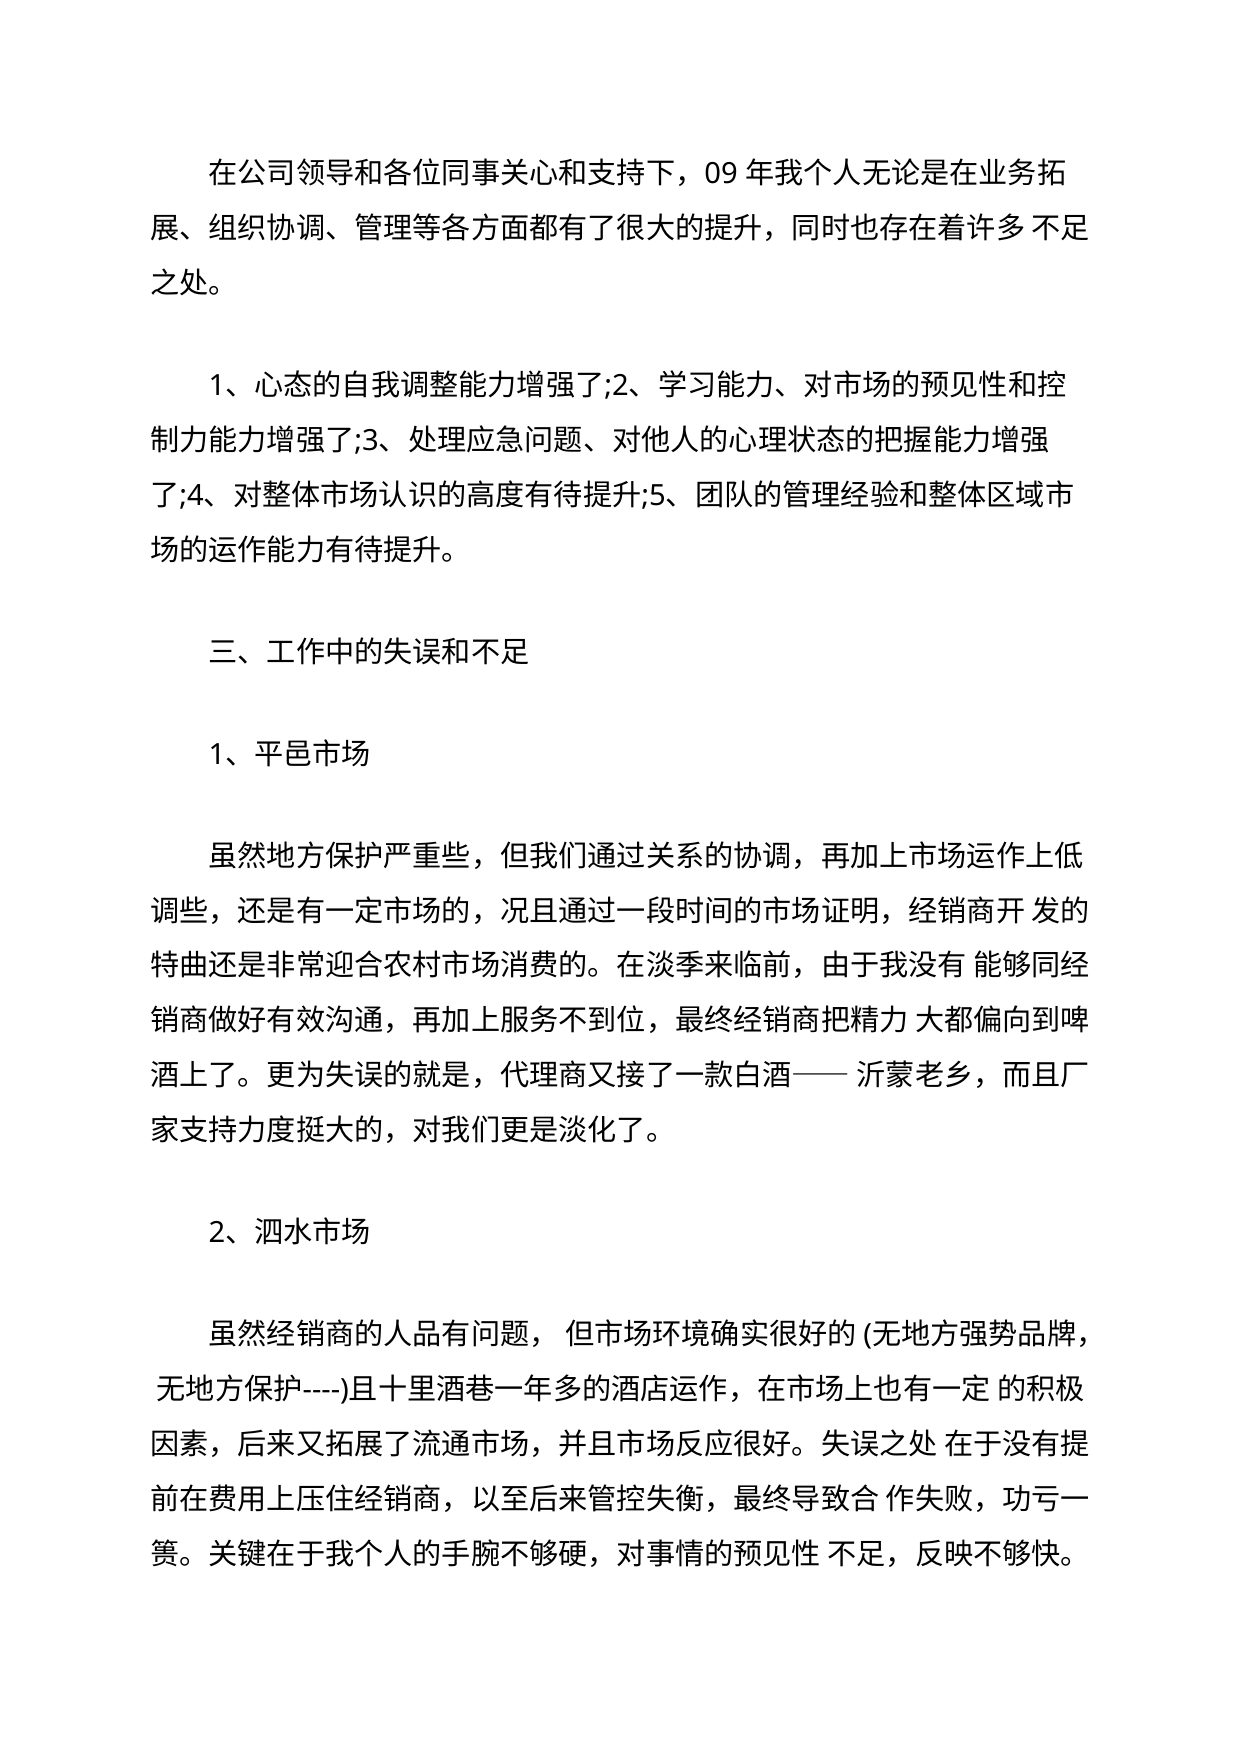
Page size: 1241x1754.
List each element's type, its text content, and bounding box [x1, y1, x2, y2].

text 三、工作中的失误和不足 [150, 628, 1090, 671]
text 2、泗水市场 [150, 1208, 1090, 1251]
text 1、平邑市场 [150, 730, 1090, 773]
text 在公司领导和各位同事关心和支持下，09 年我个人无论是在业务拓 展、组织协调、管理等各方面都有了很大的提升，同时也存在着许多 不足之处。 [150, 150, 1090, 302]
text 1、心态的自我调整能力增强了;2、学习能力、对市场的预见性和控制力能力增强了;3、处理应急问题、对他人的心理状态的把握能力增强了;4、对整体市场认识的高度有待提升;5、团队的管理经验和整体区域市场的运作能力有待提升。 [150, 362, 1090, 569]
text 虽然地方保护严重些，但我们通过关系的协调，再加上市场运作上低 调些，还是有一定市场的，况且通过一段时间的市场证明，经销商开 发的特曲还是非常迎合农村市场消费的。在淡季来临前，由于我没有 能够同经销商做好有效沟通，再加上服务不到位，最终经销商把精力 大都偏向到啤酒上了。更为失误的就是，代理商又接了一款白酒—— 沂蒙老乡，而且厂家支持力度挺大的，对我们更是淡化了。 [150, 832, 1090, 1149]
text 虽然经销商的人品有问题， 但市场环境确实很好的 (无地方强势品牌， 无地方保护----)且十里酒巷一年多的酒店运作，在市场上也有一定 的积极因素，后来又拓展了流通市场，并且市场反应很好。失误之处 在于没有提前在费用上压住经销商，以至后来管控失衡，最终导致合 作失败，功亏一篑。关键在于我个人的手腕不够硬，对事情的预见性 不足，反映不够快。 [150, 1310, 1090, 1572]
